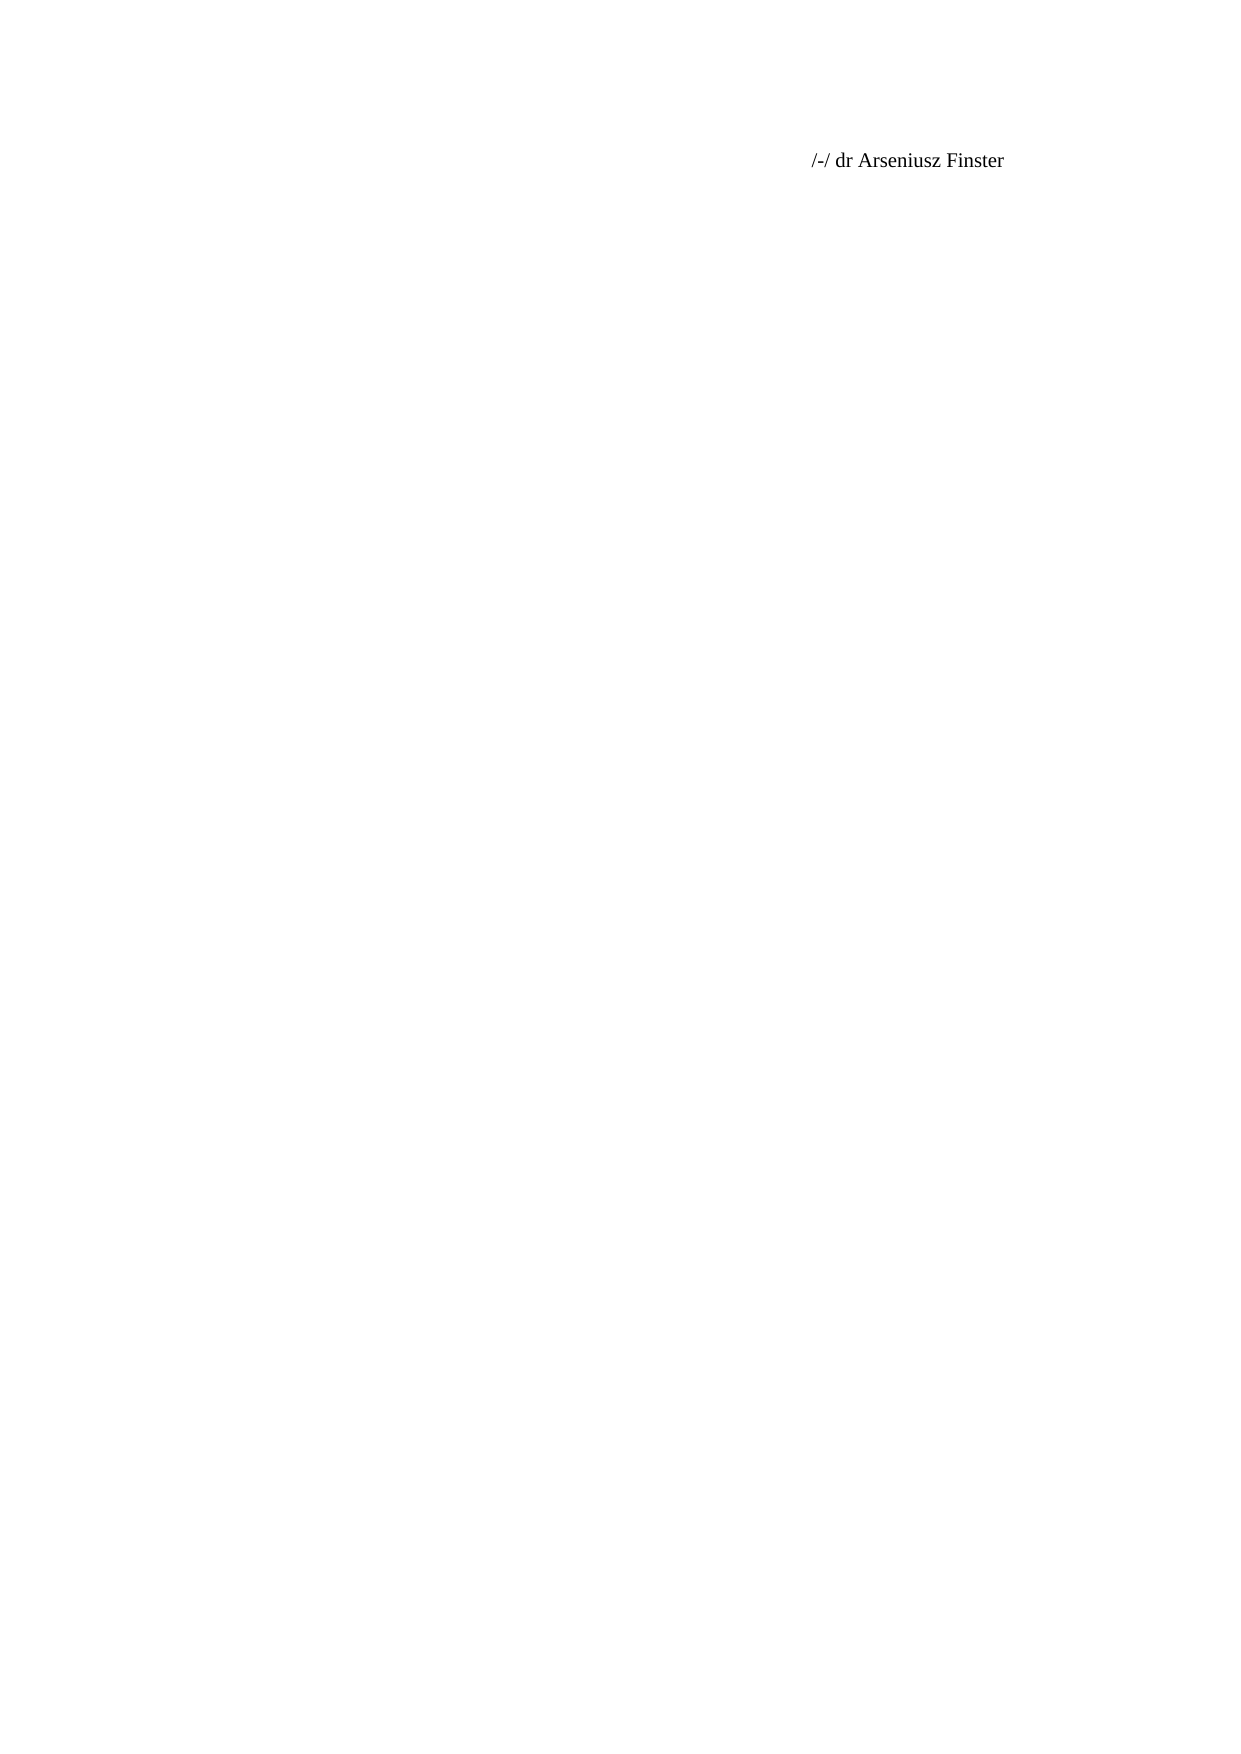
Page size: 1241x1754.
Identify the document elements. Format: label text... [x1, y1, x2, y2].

text /-/ dr Arseniusz Finster [811, 148, 1093, 172]
